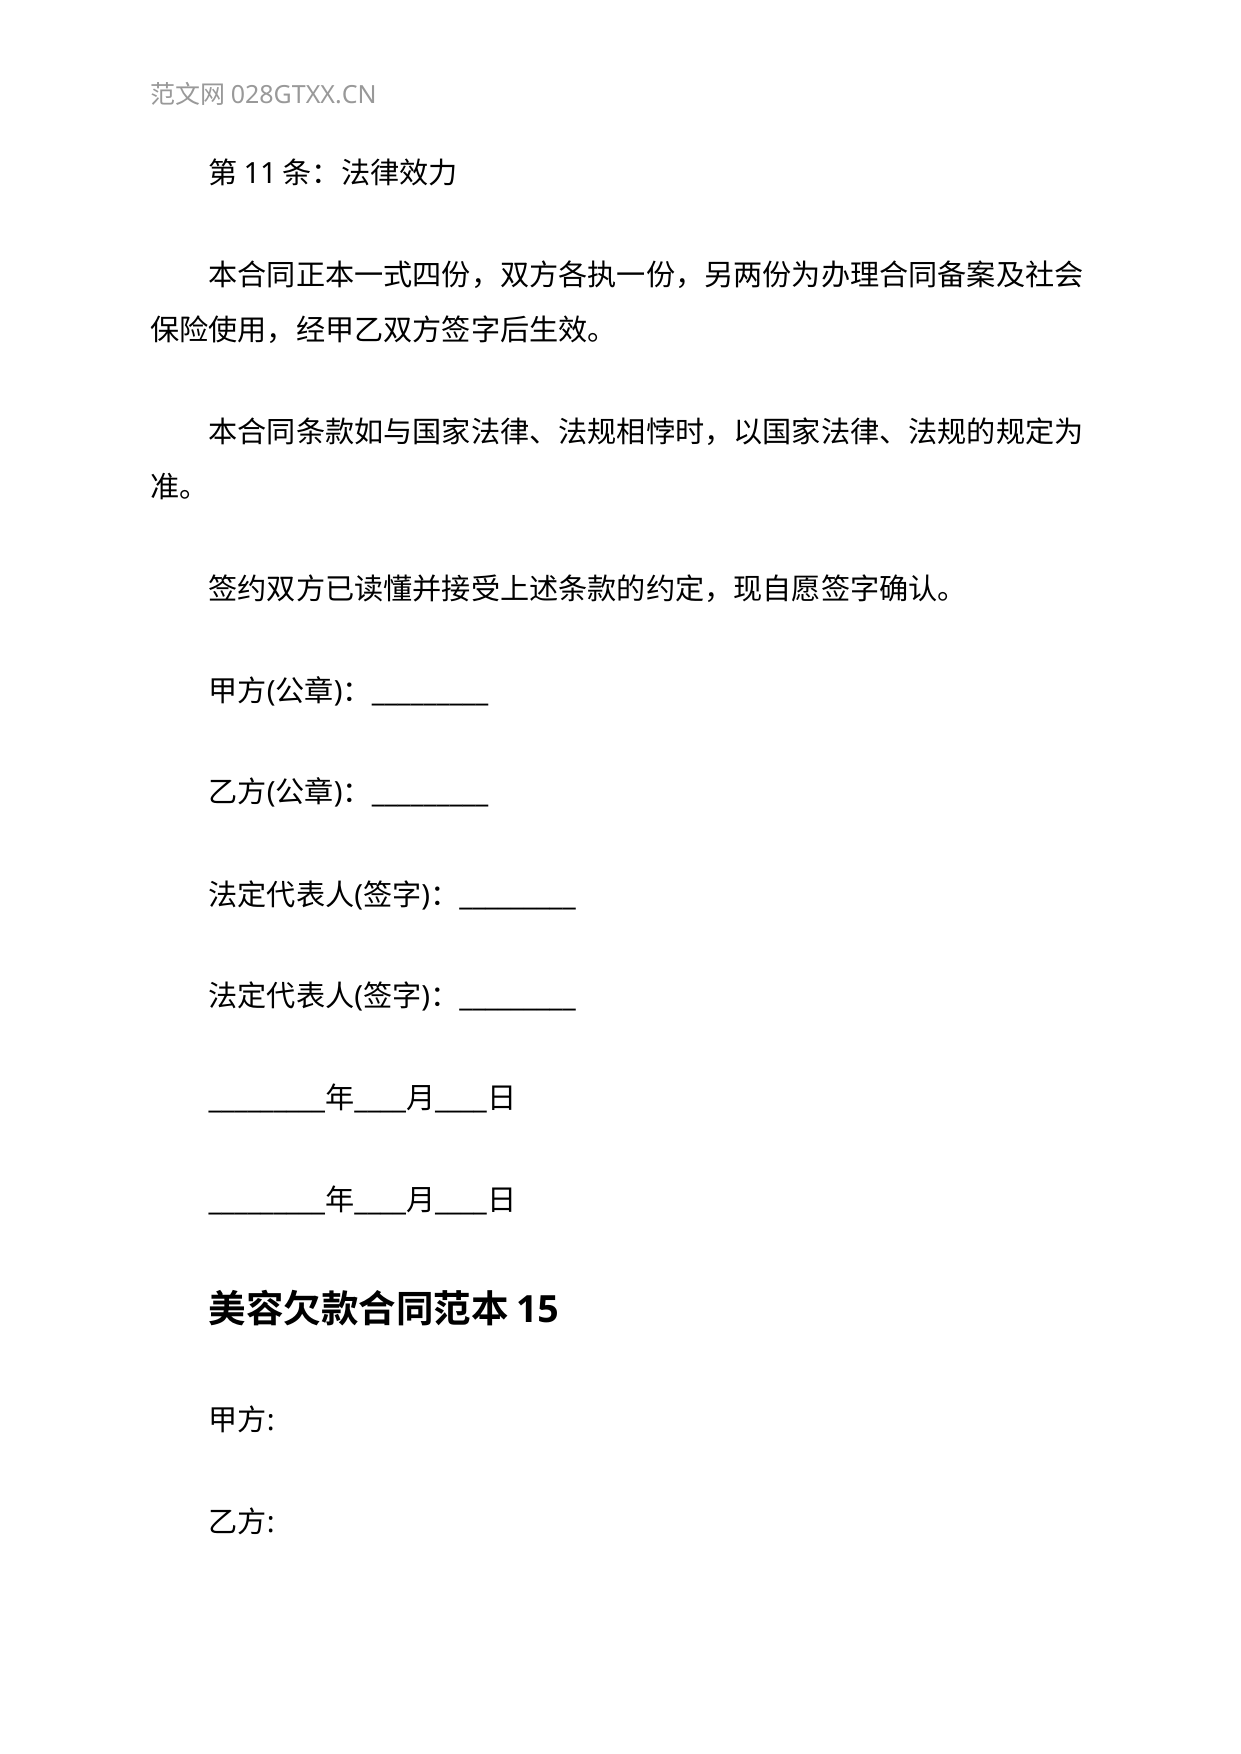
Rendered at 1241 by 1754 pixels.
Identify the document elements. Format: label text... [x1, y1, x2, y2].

text 第11条：法律效力 [150, 150, 1090, 192]
text 甲方(公章)：_________ [150, 667, 1090, 709]
text _________年____月____日 [150, 1177, 1090, 1219]
text 甲方: [150, 1397, 1090, 1439]
text _________年____月____日 [150, 1075, 1090, 1117]
text 乙方: [150, 1498, 1090, 1541]
text 美容欠款合同范本15 [150, 1279, 1090, 1333]
text 本合同条款如与国家法律、法规相悖时，以国家法律、法规的规定为准。 [150, 409, 1090, 506]
text 法定代表人(签字)：_________ [150, 973, 1090, 1015]
text 签约双方已读懂并接受上述条款的约定，现自愿签字确认。 [150, 565, 1090, 608]
text 本合同正本一式四份，双方各执一份，另两份为办理合同备案及社会保险使用，经甲乙双方签字后生效。 [150, 252, 1090, 349]
text 法定代表人(签字)：_________ [150, 871, 1090, 913]
text 乙方(公章)：_________ [150, 769, 1090, 811]
